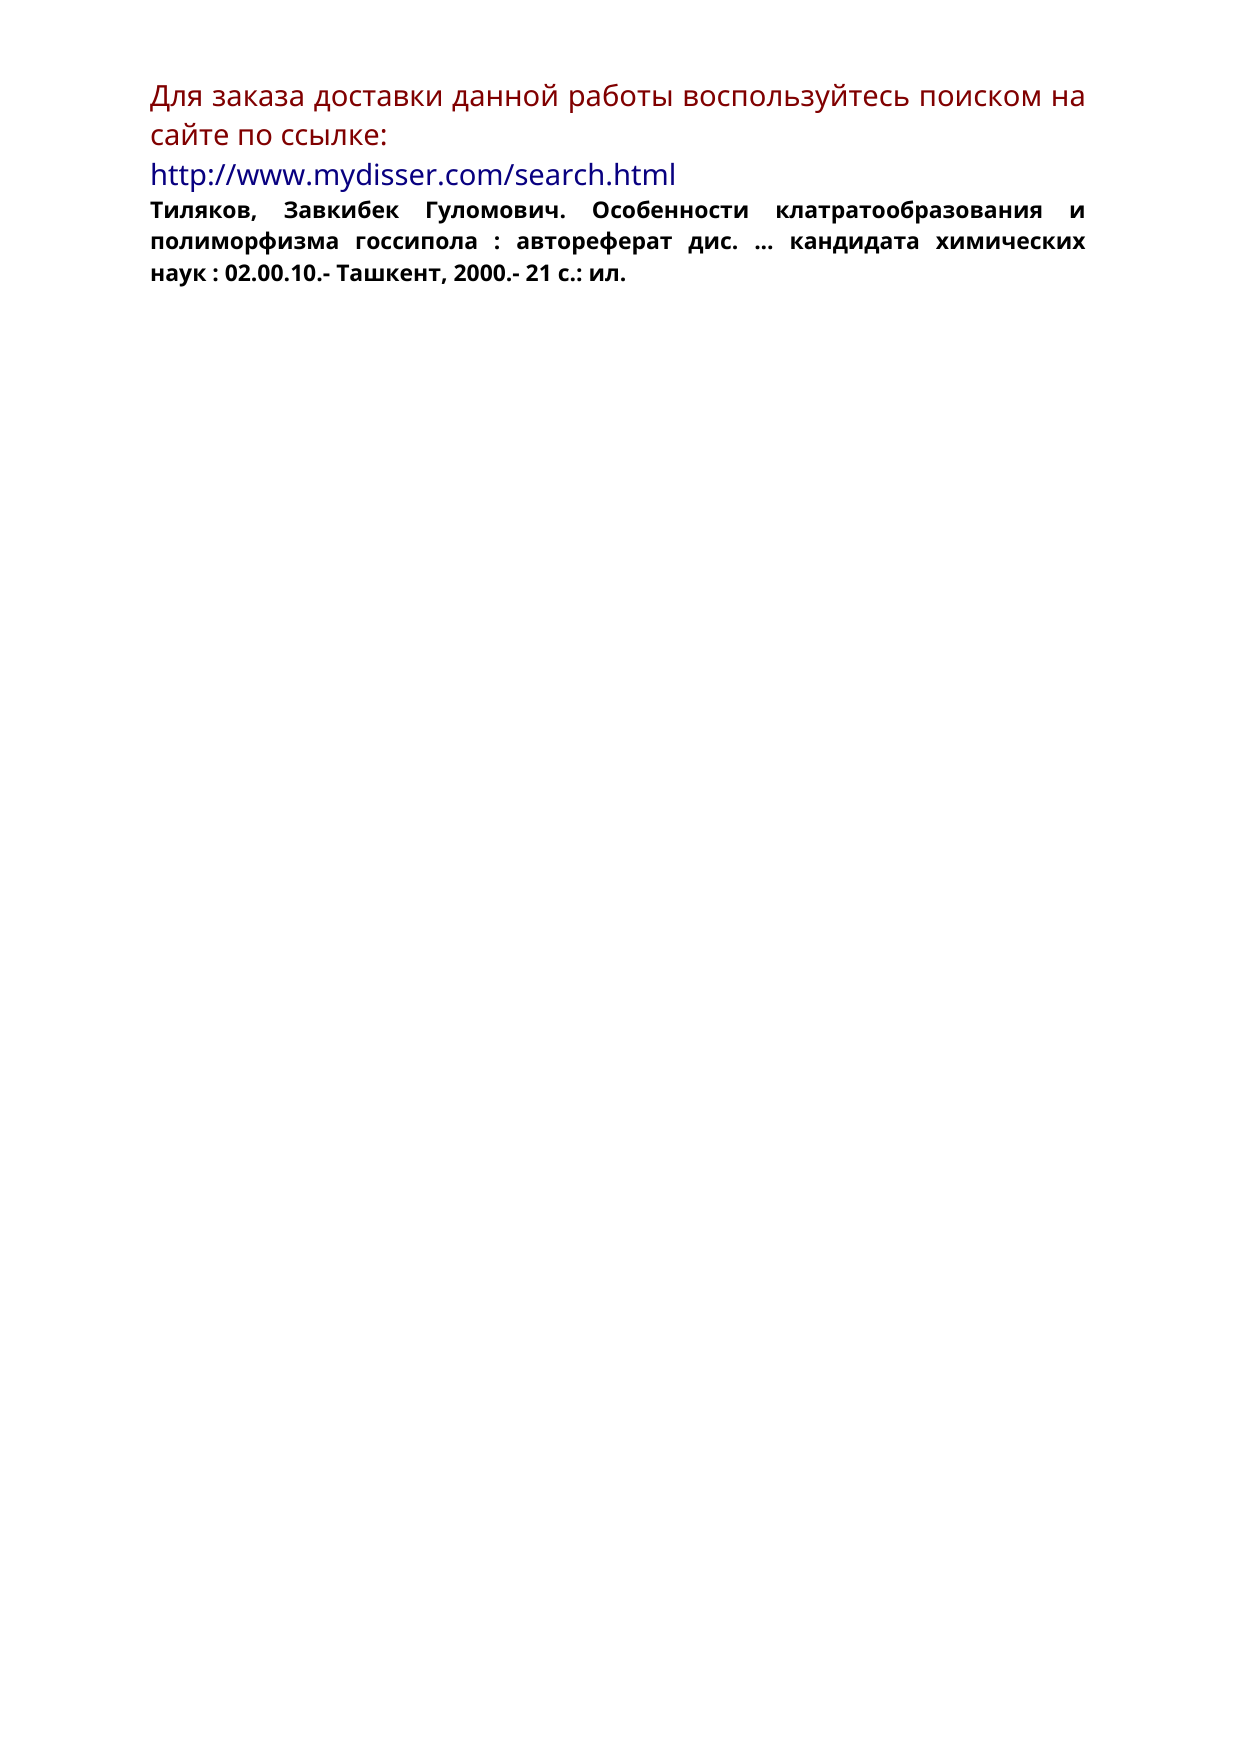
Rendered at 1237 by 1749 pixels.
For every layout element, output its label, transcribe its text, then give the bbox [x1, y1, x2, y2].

text Тиляков, Завкибек Гуломович. Особенности клатратообразования и полиморфизма госсипола : автореферат дис. ... кандидата химических наук : 02.00.10.- Ташкент, 2000.- 21 с.: ил. [150, 194, 1086, 288]
